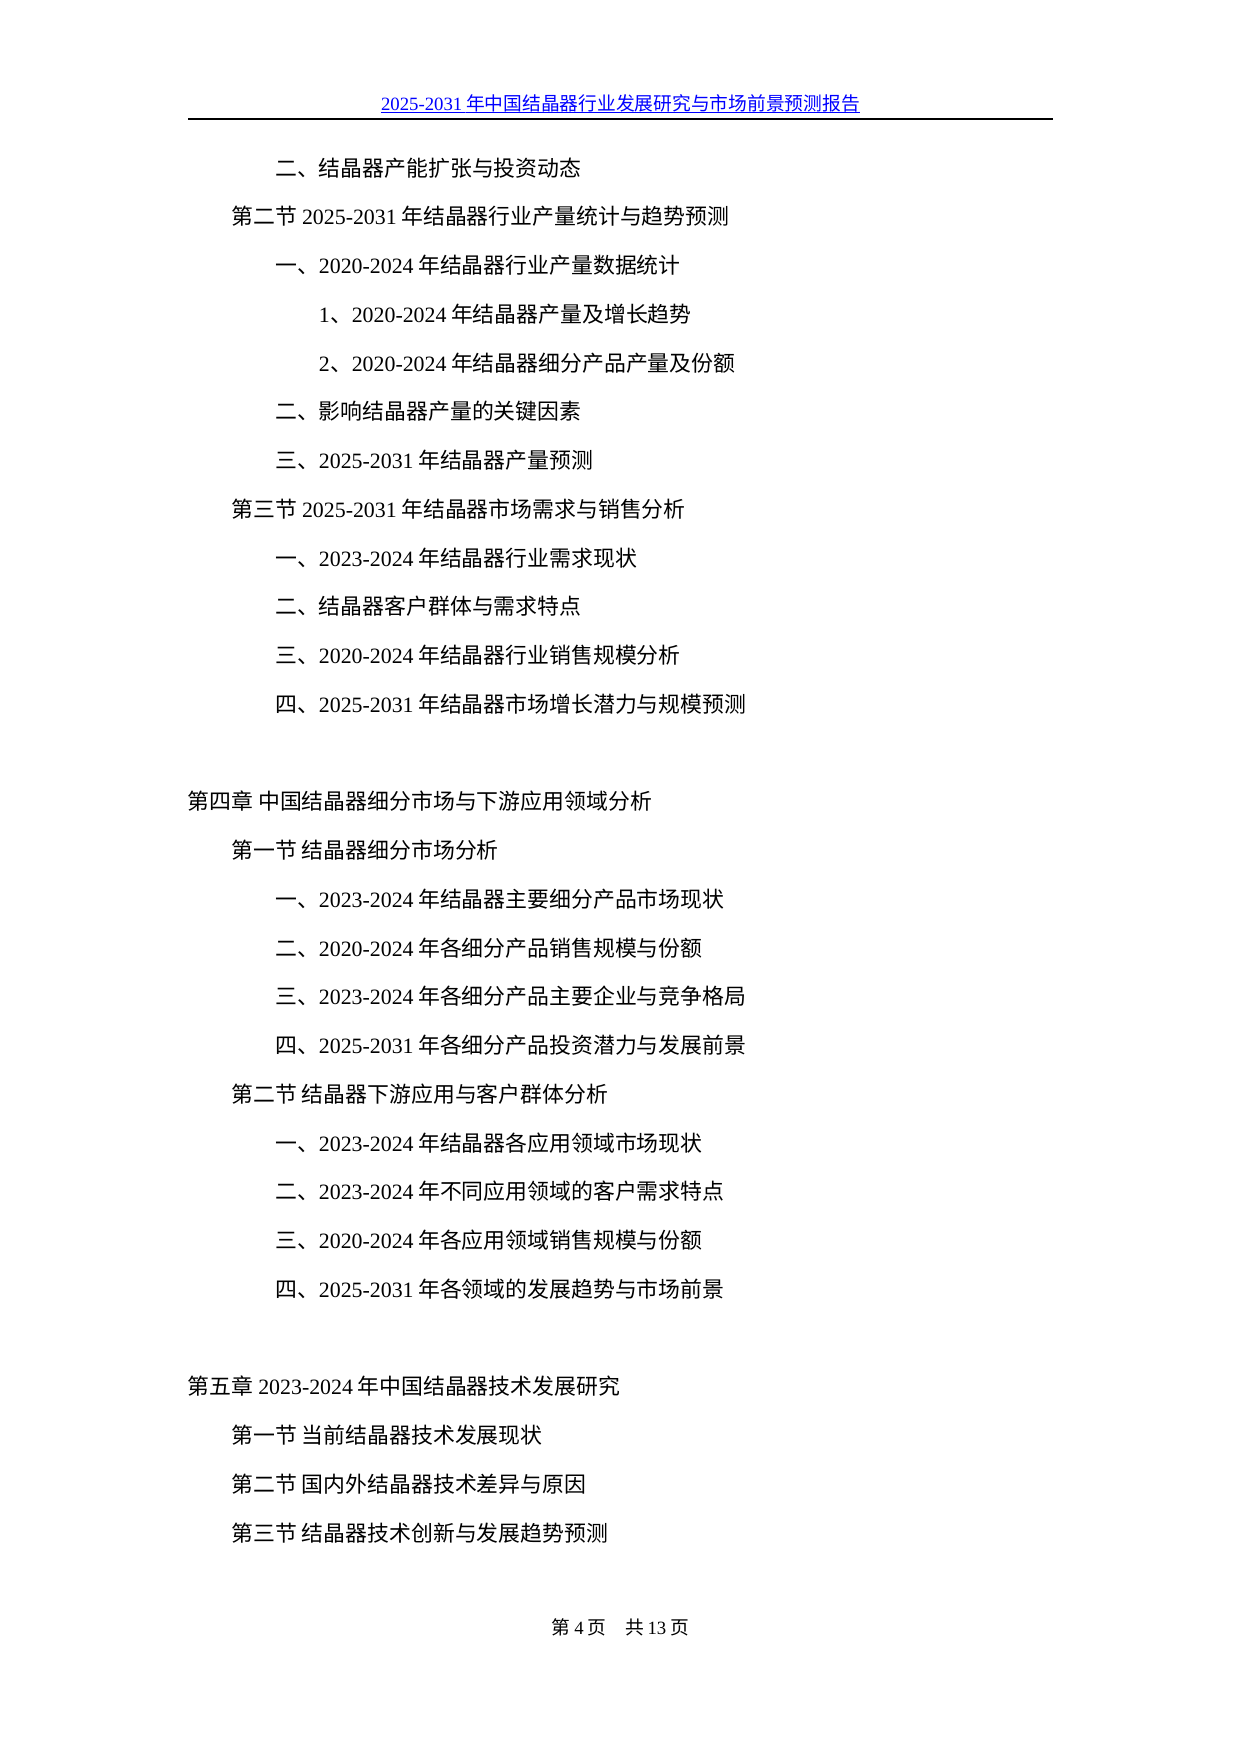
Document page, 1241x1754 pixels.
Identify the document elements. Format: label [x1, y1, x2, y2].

text [187, 150, 1053, 1548]
